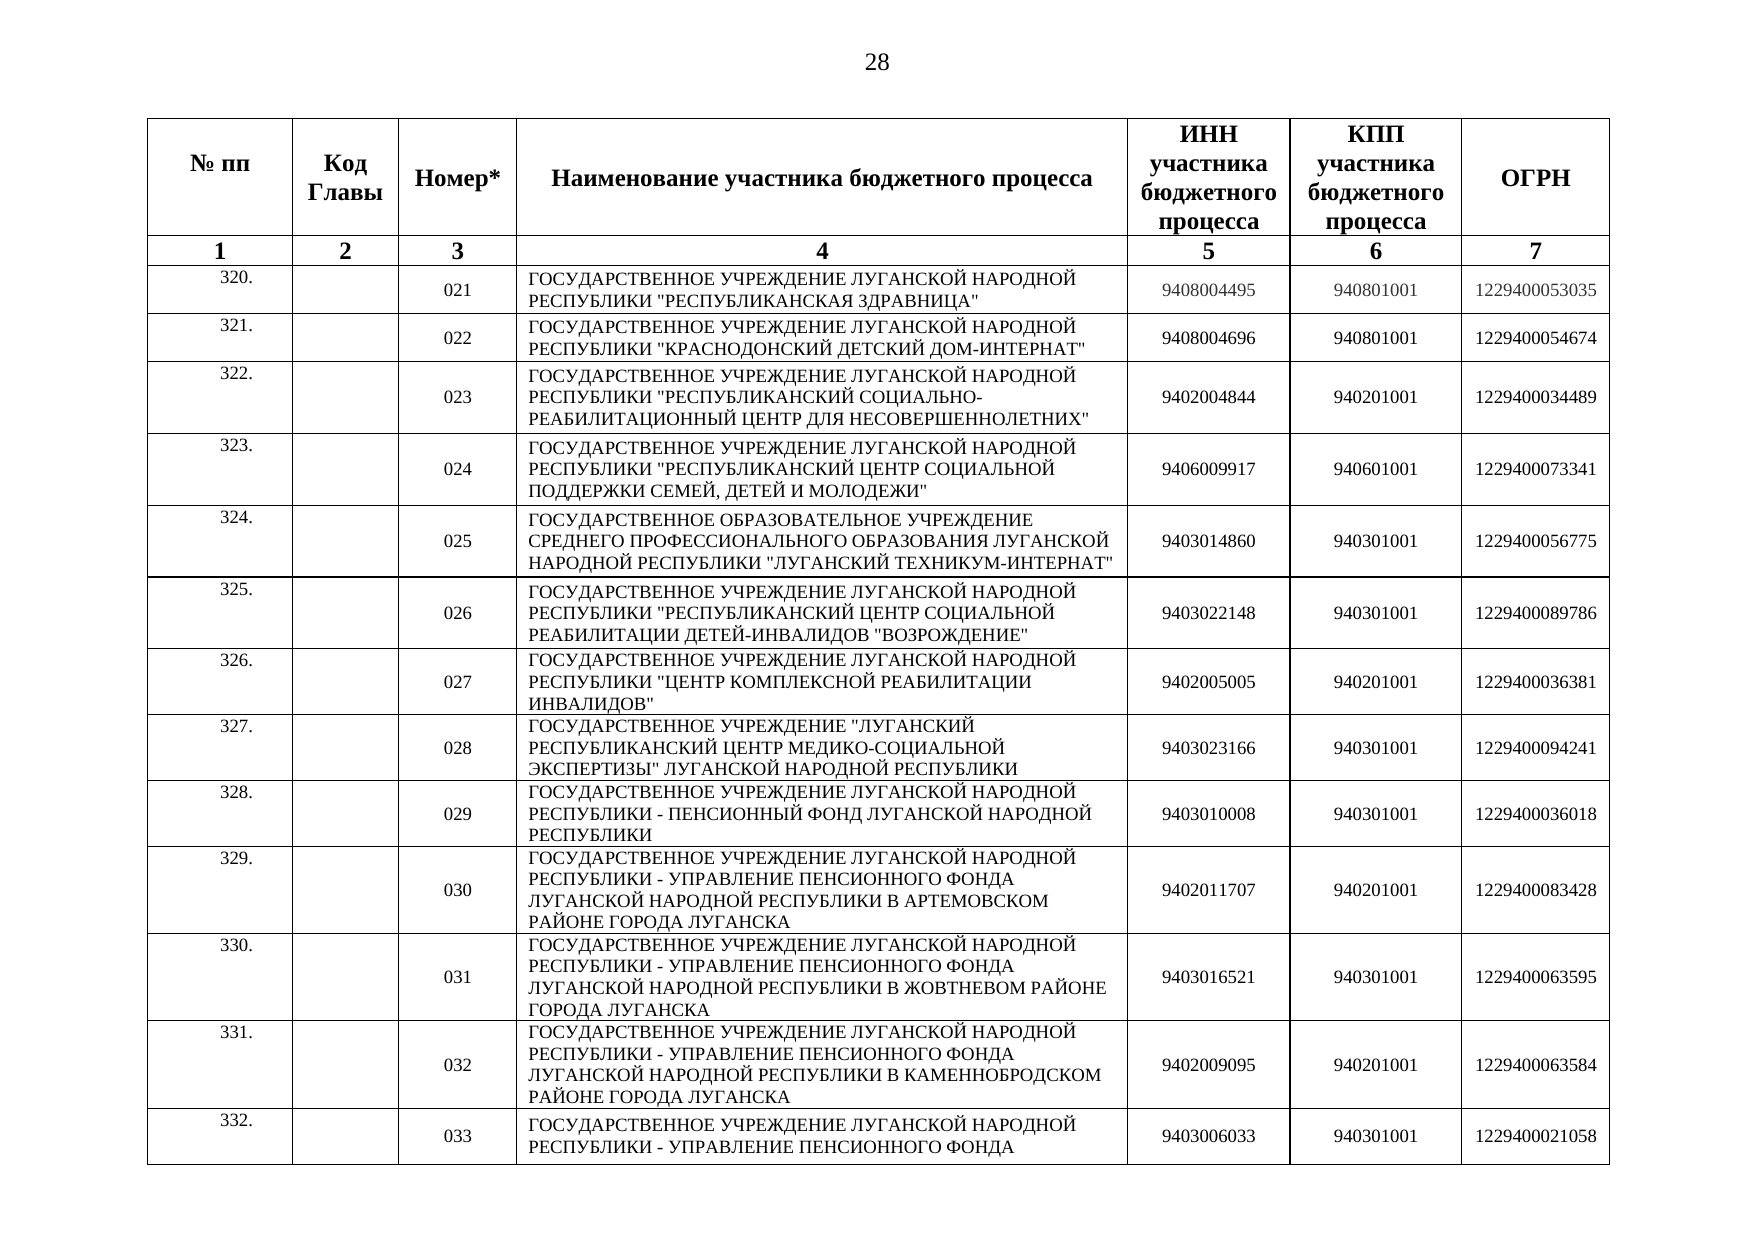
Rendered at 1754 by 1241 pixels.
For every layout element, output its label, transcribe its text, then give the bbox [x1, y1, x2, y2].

table_header КПП участника бюджетного процесса [1291, 119, 1461, 235]
table_cell 029 [399, 781, 516, 846]
table_header Номер* [399, 119, 516, 235]
table_cell 9408004495 [1128, 266, 1289, 313]
table_cell 9403010008 [1128, 781, 1289, 846]
table_cell 3 [399, 236, 516, 265]
table_cell 4 [517, 236, 1127, 265]
table_cell 940301001 [1291, 578, 1461, 648]
table_cell 1229400089786 [1462, 578, 1609, 648]
table_cell [293, 781, 398, 846]
table_cell 1 [148, 236, 292, 265]
table_cell 027 [399, 649, 516, 714]
table_cell 1229400053035 [1462, 266, 1609, 313]
table_cell 7 [1462, 236, 1609, 265]
table_cell ГОСУДАРСТВЕННОЕ УЧРЕЖДЕНИЕ ЛУГАНСКОЙ НАРОДНОЙ РЕСПУБЛИКИ "РЕСПУБЛИКАНСКАЯ ЗДРАВНИЦА" [517, 266, 1127, 313]
table_cell 9403016521 [1128, 934, 1289, 1020]
table_cell 1229400036018 [1462, 781, 1609, 846]
table_cell 940201001 [1291, 847, 1461, 933]
table_cell 1229400063595 [1462, 934, 1609, 1020]
table_cell [293, 847, 398, 933]
table_cell ГОСУДАРСТВЕННОЕ УЧРЕЖДЕНИЕ ЛУГАНСКОЙ НАРОДНОЙ РЕСПУБЛИКИ "КРАСНОДОНСКИЙ ДЕТСКИЙ ДОМ-ИНТЕРНАТ" [517, 314, 1127, 361]
table_cell [293, 362, 398, 433]
table_cell 022 [399, 314, 516, 361]
table_cell 1229400036381 [1462, 649, 1609, 714]
table_cell 940301001 [1291, 506, 1461, 576]
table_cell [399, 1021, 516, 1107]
table_cell 1229400054674 [1462, 314, 1609, 361]
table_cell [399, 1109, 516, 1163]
table_cell 9402005005 [1128, 649, 1289, 714]
table_cell 031 [399, 934, 516, 1020]
table_cell [293, 434, 398, 504]
table_cell [148, 715, 292, 780]
table_cell 940301001 [1291, 715, 1461, 780]
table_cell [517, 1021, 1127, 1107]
table_cell [148, 362, 292, 433]
table_cell 028 [399, 715, 516, 780]
table_cell 1229400056775 [1462, 506, 1609, 576]
table_cell 2 [293, 236, 398, 265]
table_cell 023 [399, 362, 516, 433]
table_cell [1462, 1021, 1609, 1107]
table_header Код Главы [293, 119, 398, 235]
table_cell 940301001 [1291, 934, 1461, 1020]
table_cell [293, 314, 398, 361]
table_header ОГРН [1462, 119, 1609, 235]
table_cell 026 [399, 578, 516, 648]
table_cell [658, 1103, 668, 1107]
table_cell [293, 266, 398, 313]
table_cell 940301001 [1291, 781, 1461, 846]
table_cell ГОСУДАРСТВЕННОЕ УЧРЕЖДЕНИЕ "ЛУГАНСКИЙ РЕСПУБЛИКАНСКИЙ ЦЕНТР МЕДИКО-СОЦИАЛЬНОЙ ЭКСПЕРТИЗЫ" ЛУГАНСКОЙ НАРОДНОЙ РЕСПУБЛИКИ [517, 715, 1127, 780]
table_cell 9406009917 [1128, 434, 1289, 504]
table_cell [293, 506, 398, 576]
table_cell [148, 578, 292, 648]
table_cell 940801001 [1291, 314, 1461, 361]
table_cell 940601001 [1291, 434, 1461, 504]
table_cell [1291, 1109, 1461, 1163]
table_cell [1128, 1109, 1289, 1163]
table_cell [293, 649, 398, 714]
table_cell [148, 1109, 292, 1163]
table_cell 9402004844 [1128, 362, 1289, 433]
table_cell 021 [399, 266, 516, 313]
table_header № пп [148, 119, 292, 235]
table_cell ГОСУДАРСТВЕННОЕ УЧРЕЖДЕНИЕ ЛУГАНСКОЙ НАРОДНОЙ РЕСПУБЛИКИ - УПРАВЛЕНИЕ ПЕНСИОННОГО ФОНДА ЛУГАНСКОЙ НАРОДНОЙ РЕСПУБЛИКИ В ЖОВТНЕВОМ РАЙОНЕ ГОРОДА ЛУГАНСКА [517, 934, 1127, 1020]
table_cell ГОСУДАРСТВЕННОЕ УЧРЕЖДЕНИЕ ЛУГАНСКОЙ НАРОДНОЙ РЕСПУБЛИКИ - ПЕНСИОННЫЙ ФОНД ЛУГАНСКОЙ НАРОДНОЙ РЕСПУБЛИКИ [517, 781, 1127, 846]
table_cell ГОСУДАРСТВЕННОЕ УЧРЕЖДЕНИЕ ЛУГАНСКОЙ НАРОДНОЙ РЕСПУБЛИКИ "РЕСПУБЛИКАНСКИЙ ЦЕНТР СОЦИАЛЬНОЙ РЕАБИЛИТАЦИИ ДЕТЕЙ-ИНВАЛИДОВ "ВОЗРОЖДЕНИЕ" [517, 578, 1127, 648]
table_cell 9402011707 [1128, 847, 1289, 933]
table_cell 940201001 [1291, 649, 1461, 714]
table_cell [148, 314, 292, 361]
table_cell [293, 715, 398, 780]
table_cell 9403014860 [1128, 506, 1289, 576]
table_cell 940201001 [1291, 362, 1461, 433]
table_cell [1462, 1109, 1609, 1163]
table_cell 1229400034489 [1462, 362, 1609, 433]
table_cell ГОСУДАРСТВЕННОЕ УЧРЕЖДЕНИЕ ЛУГАНСКОЙ НАРОДНОЙ РЕСПУБЛИКИ "РЕСПУБЛИКАНСКИЙ ЦЕНТР СОЦИАЛЬНОЙ ПОДДЕРЖКИ СЕМЕЙ, ДЕТЕЙ И МОЛОДЕЖИ" [517, 434, 1127, 504]
table_cell 6 [1291, 236, 1461, 265]
table_cell ГОСУДАРСТВЕННОЕ ОБРАЗОВАТЕЛЬНОЕ УЧРЕЖДЕНИЕ СРЕДНЕГО ПРОФЕССИОНАЛЬНОГО ОБРАЗОВАНИЯ ЛУГАНСКОЙ НАРОДНОЙ РЕСПУБЛИКИ "ЛУГАНСКИЙ ТЕХНИКУМ-ИНТЕРНАТ" [517, 506, 1127, 576]
table_cell 5 [1128, 236, 1289, 265]
table_cell [148, 649, 292, 714]
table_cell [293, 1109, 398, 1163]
table_cell 1229400094241 [1462, 715, 1609, 780]
table_cell 940801001 [1291, 266, 1461, 313]
table_cell [293, 578, 398, 648]
table_cell [148, 781, 292, 846]
table_cell ГОСУДАРСТВЕННОЕ УЧРЕЖДЕНИЕ ЛУГАНСКОЙ НАРОДНОЙ РЕСПУБЛИКИ "РЕСПУБЛИКАНСКИЙ СОЦИАЛЬНО-РЕАБИЛИТАЦИОННЫЙ ЦЕНТР ДЛЯ НЕСОВЕРШЕННОЛЕТНИХ" [517, 362, 1127, 433]
table_cell 025 [399, 506, 516, 576]
table_cell 9408004696 [1128, 314, 1289, 361]
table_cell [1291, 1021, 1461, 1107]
table_header ИНН участника бюджетного процесса [1128, 119, 1289, 235]
table_cell [148, 434, 292, 504]
table_cell [148, 266, 292, 313]
table_cell [148, 847, 292, 933]
table_cell [293, 934, 398, 1020]
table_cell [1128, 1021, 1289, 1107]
table_cell [148, 934, 292, 1020]
table_cell 024 [399, 434, 516, 504]
table_cell 1229400073341 [1462, 434, 1609, 504]
table_cell 9403023166 [1128, 715, 1289, 780]
table_cell 9403022148 [1128, 578, 1289, 648]
table_cell ГОСУДАРСТВЕННОЕ УЧРЕЖДЕНИЕ ЛУГАНСКОЙ НАРОДНОЙ РЕСПУБЛИКИ "ЦЕНТР КОМПЛЕКСНОЙ РЕАБИЛИТАЦИИ ИНВАЛИДОВ" [517, 649, 1127, 714]
table_cell [148, 506, 292, 576]
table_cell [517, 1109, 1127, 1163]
table_cell 1229400083428 [1462, 847, 1609, 933]
table_cell 030 [399, 847, 516, 933]
table_header Наименование участника бюджетного процесса [517, 119, 1127, 235]
table_cell [293, 1021, 398, 1107]
table_cell [148, 1021, 292, 1107]
table_cell ГОСУДАРСТВЕННОЕ УЧРЕЖДЕНИЕ ЛУГАНСКОЙ НАРОДНОЙ РЕСПУБЛИКИ - УПРАВЛЕНИЕ ПЕНСИОННОГО ФОНДА ЛУГАНСКОЙ НАРОДНОЙ РЕСПУБЛИКИ В АРТЕМОВСКОМ РАЙОНЕ ГОРОДА ЛУГАНСКА [517, 847, 1127, 933]
